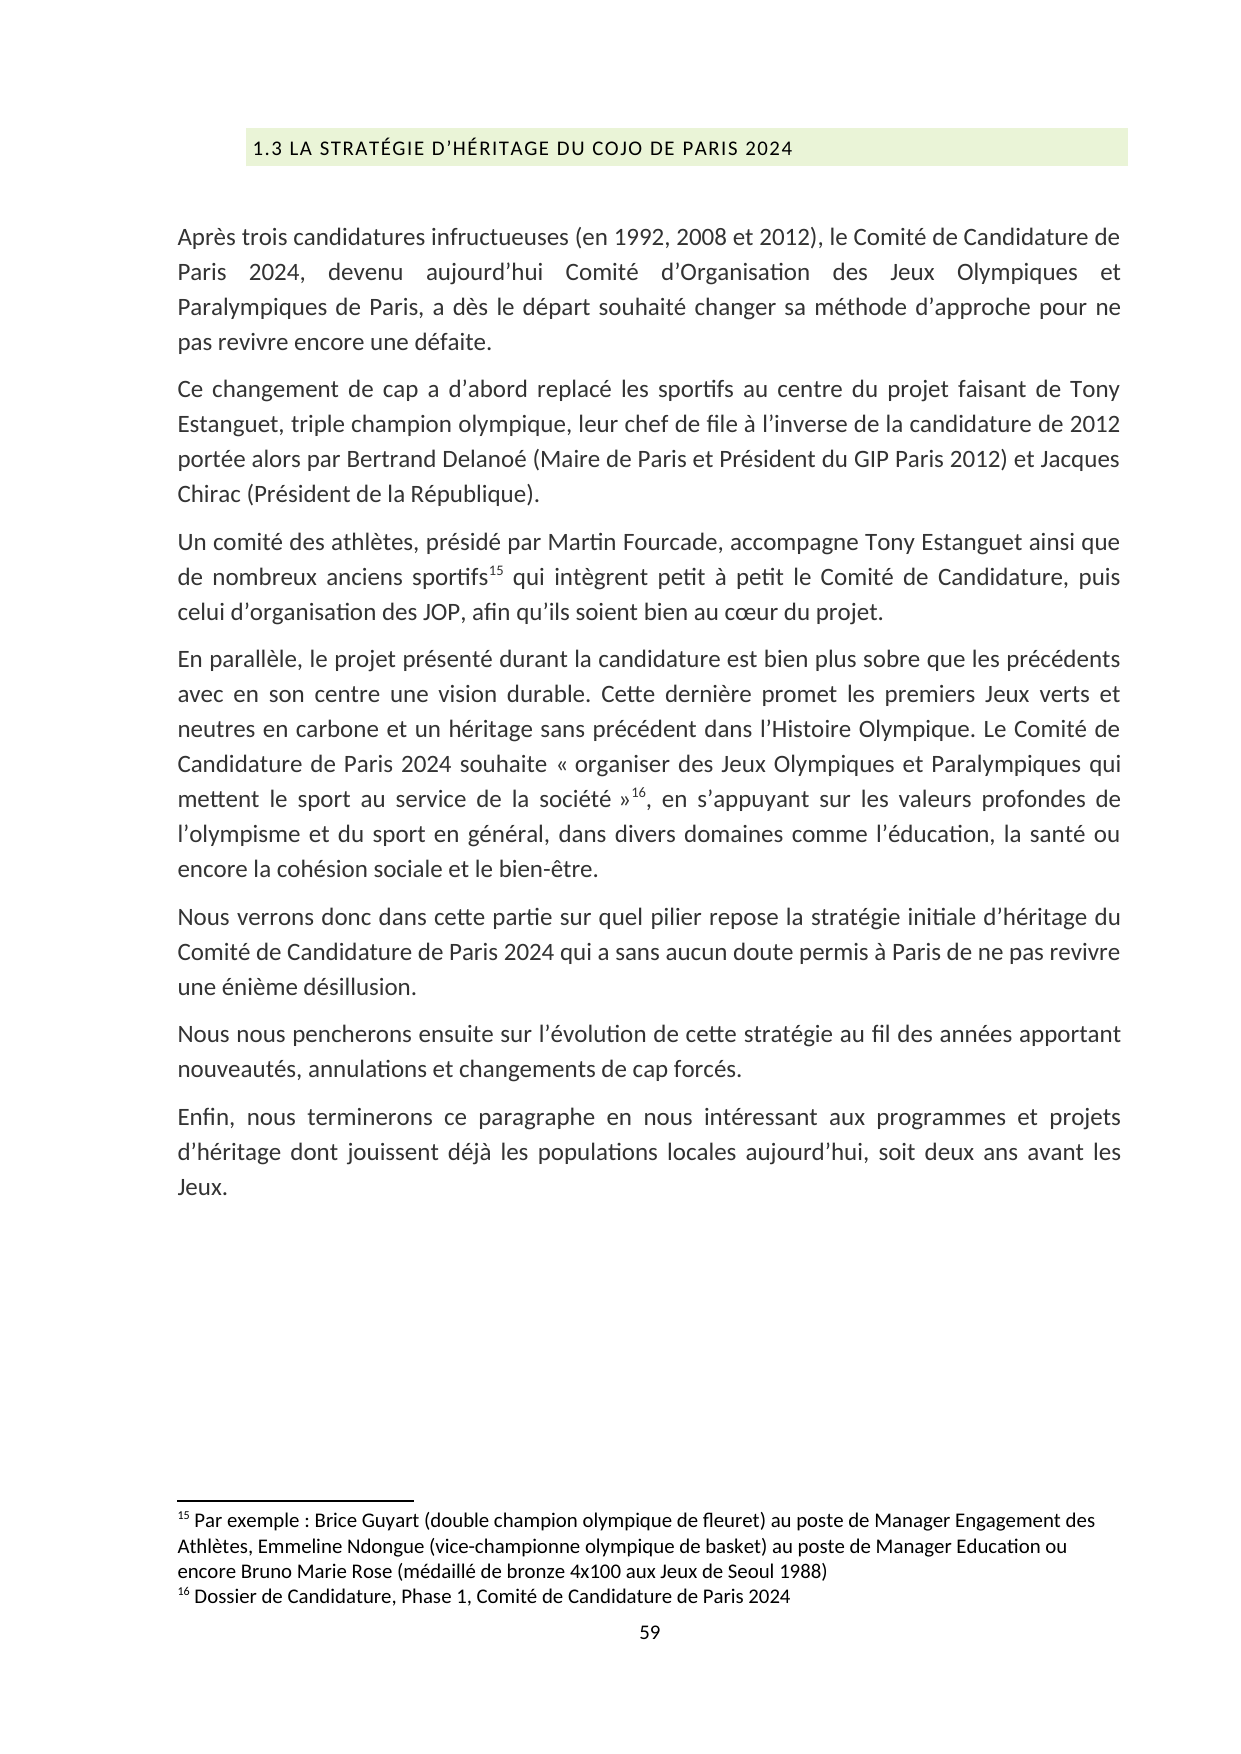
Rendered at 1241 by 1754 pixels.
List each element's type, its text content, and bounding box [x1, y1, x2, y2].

text Un comité des athlètes, présidé par Martin Fourcade, accompagne Tony Estanguet ainsi que de nombreux anciens sportifs qui intègrent petit à petit le Comité de Candidature, puis celui d’organisation des JOP, afin qu’ils soient bien au cœur du projet. [177, 526, 1122, 626]
text Ce changement de cap a d’abord replacé les sportifs au centre du projet faisant de Tony Estanguet, triple champion olympique, leur chef de file à l’inverse de la candidature de 2012 portée alors par Bertrand Delanoé (Maire de Paris et Président du GIP Paris 2012) et Jacques Chirac (Président de la République). [177, 373, 1122, 509]
subtitle 1.3 La stratégie d’héritage du COJO de Paris 2024 [252, 135, 1122, 160]
text Nous nous pencherons ensuite sur l’évolution de cette stratégie au fil des années apportant nouveautés, annulations et changements de cap forcés. [177, 1018, 1122, 1084]
text En parallèle, le projet présenté durant la candidature est bien plus sobre que les précédents avec en son centre une vision durable. Cette dernière promet les premiers Jeux verts et neutres en carbone et un héritage sans précédent dans l’Histoire Olympique. Le Comité de Candidature de Paris 2024 souhaite « organiser des Jeux Olympiques et Paralympiques qui mettent le sport au service de la société », en s’appuyant sur les valeurs profondes de l’olympisme et du sport en général, dans divers domaines comme l’éducation, la santé ou encore la cohésion sociale et le bien-être. [177, 643, 1122, 884]
text Nous verrons donc dans cette partie sur quel pilier repose la stratégie initiale d’héritage du Comité de Candidature de Paris 2024 qui a sans aucun doute permis à Paris de ne pas revivre une énième désillusion. [177, 901, 1122, 1001]
text Enfin, nous terminerons ce paragraphe en nous intéressant aux programmes et projets d’héritage dont jouissent déjà les populations locales aujourd’hui, soit deux ans avant les Jeux. [177, 1101, 1122, 1201]
text Après trois candidatures infructueuses (en 1992, 2008 et 2012), le Comité de Candidature de Paris 2024, devenu aujourd’hui Comité d’Organisation des Jeux Olympiques et Paralympiques de Paris, a dès le départ souhaité changer sa méthode d’approche pour ne pas revivre encore une défaite. [177, 221, 1122, 356]
